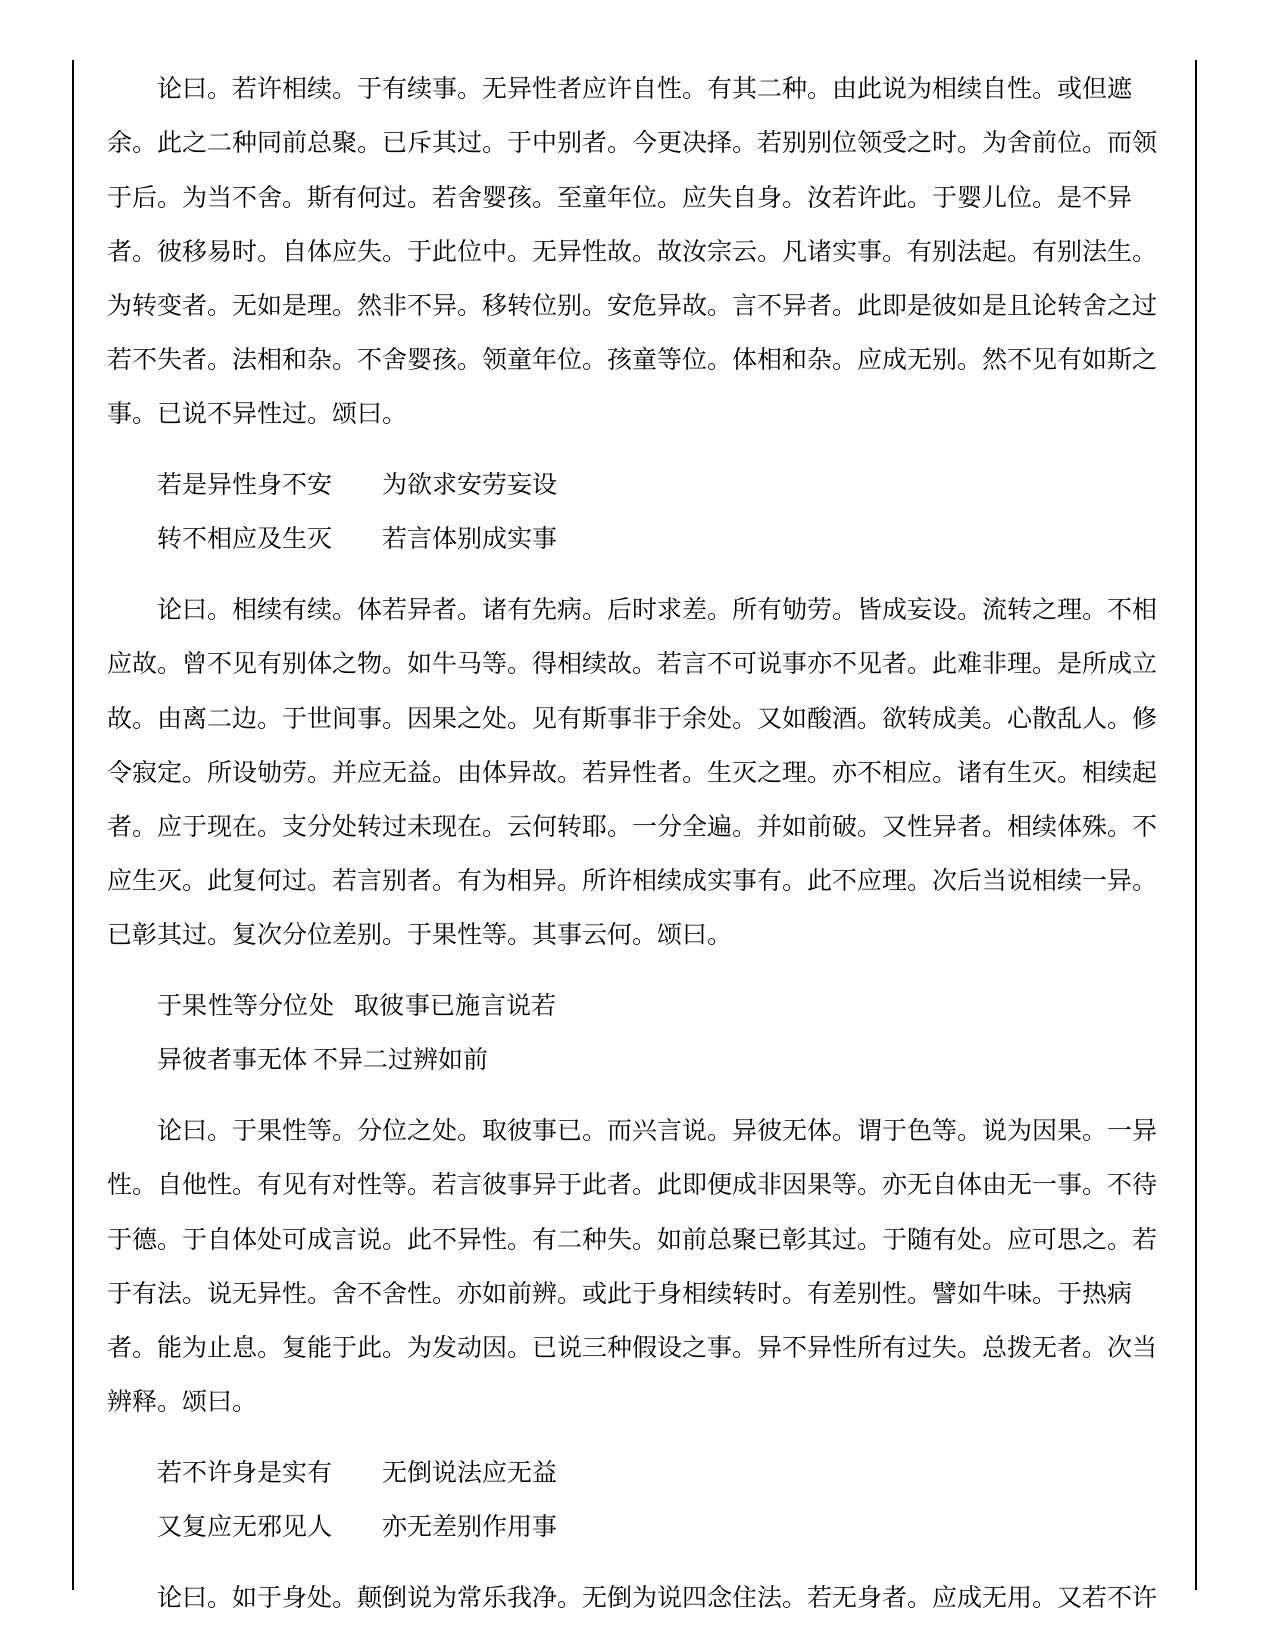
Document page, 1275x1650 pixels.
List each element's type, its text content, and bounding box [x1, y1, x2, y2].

text 论曰。于果性等。分位之处。取彼事已。而兴言说。异彼无体。谓于色等。说为因果。一异性。自他性。有见有对性等。若言彼事异于此者。此即便成非因果等。亦无自体由无一事。不待于德。于自体处可成言说。此不异性。有二种失。如前总聚已彰其过。于随有处。应可思之。若于有法。说无异性。舍不舍性。亦如前辨。或此于身相续转时。有差别性。譬如牛味。于热病 者。能为止息。复能于此。为发动因。已说三种假设之事。异不异性所有过失。总拨无者。次当辨释。颂曰。 [107, 1111, 1159, 1418]
text 若不许身是实有 无倒说法应无益又复应无邪见人 亦无差别作用事 [157, 1453, 558, 1543]
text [107, 1578, 1159, 1614]
text 论曰。相续有续。体若异者。诸有先病。后时求差。所有劬劳。皆成妄设。流转之理。不相应故。曾不见有别体之物。如牛马等。得相续故。若言不可说事亦不见者。此难非理。是所成立故。由离二边。于世间事。因果之处。见有斯事非于余处。又如酸酒。欲转成美。心散乱人。修令寂定。所设劬劳。并应无益。由体异故。若异性者。生灭之理。亦不相应。诸有生灭。相续起者。应于现在。支分处转过未现在。云何转耶。一分全遍。并如前破。又性异者。相续体殊。不应生灭。此复何过。若言别者。有为相异。所许相续成实事有。此不应理。次后当说相续一异。已彰其过。复次分位差别。于果性等。其事云何。颂曰。 [107, 590, 1159, 951]
text 若是异性身不安 为欲求安劳妄设转不相应及生灭 若言体别成实事 [157, 465, 558, 555]
text 论曰。若许相续。于有续事。无异性者应许自性。有其二种。由此说为相续自性。或但遮 余。此之二种同前总聚。已斥其过。于中别者。今更决择。若别别位领受之时。为舍前位。而领于后。为当不舍。斯有何过。若舍婴孩。至童年位。应失自身。汝若许此。于婴儿位。是不异 者。彼移易时。自体应失。于此位中。无异性故。故汝宗云。凡诸实事。有别法起。有别法生。为转变者。无如是理。然非不异。移转位别。安危异故。言不异者。此即是彼如是且论转舍之过若不失者。法相和杂。不舍婴孩。领童年位。孩童等位。体相和杂。应成无别。然不见有如斯之事。已说不异性过。颂曰。 [107, 69, 1159, 430]
text 于果性等分位处 取彼事已施言说若异彼者事无体 不异二过辨如前 [157, 986, 558, 1076]
